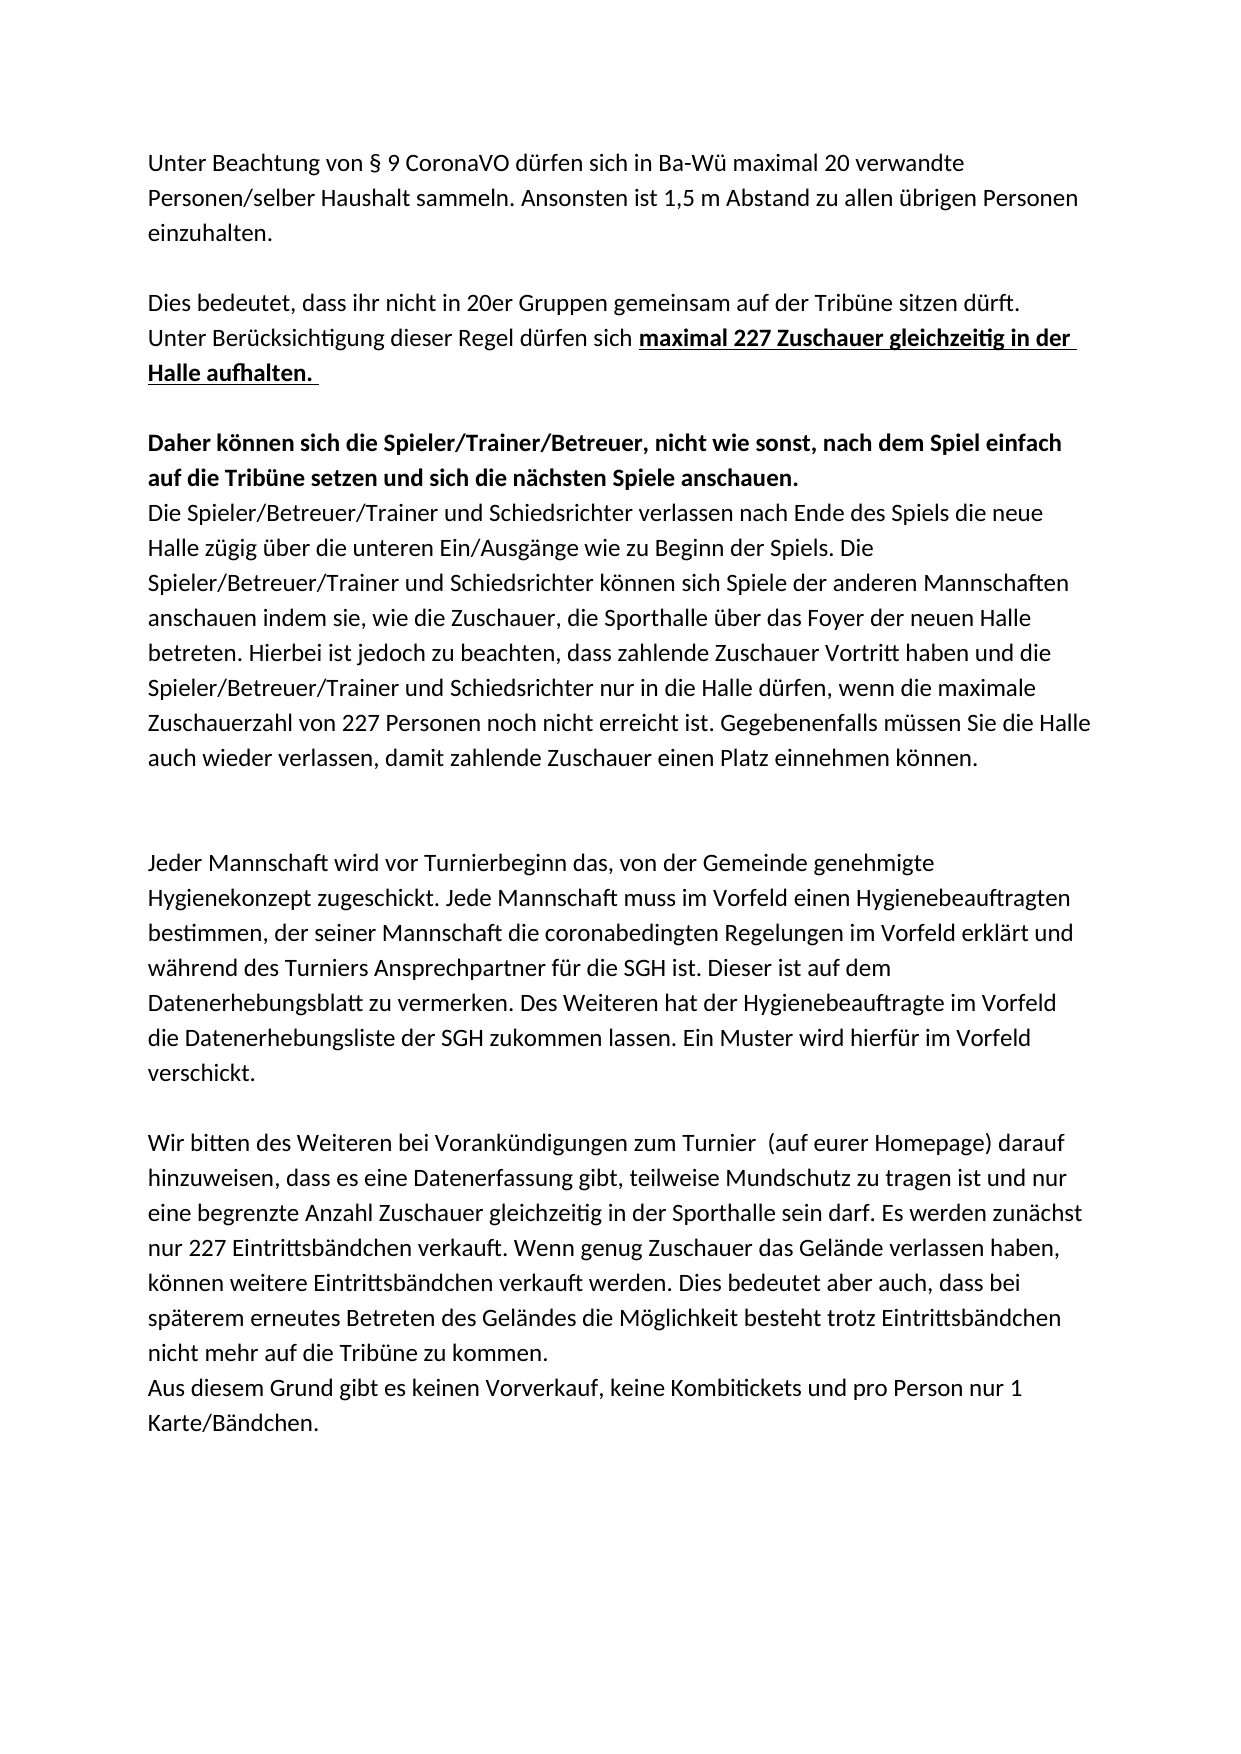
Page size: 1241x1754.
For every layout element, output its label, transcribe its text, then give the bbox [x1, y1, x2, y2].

text Unter Beachtung von § 9 CoronaVO dürfen sich in Ba-Wü maximal 20 verwandte Personen/selber Haushalt sammeln. Ansonsten ist 1,5 m Abstand zu allen übrigen Personen einzuhalten. [148, 148, 1093, 248]
text Aus diesem Grund gibt es keinen Vorverkauf, keine Kombitickets und pro Person nur 1 Karte/Bändchen. [148, 1373, 1093, 1438]
text Jeder Mannschaft wird vor Turnierbeginn das, von der Gemeinde genehmigte Hygienekonzept zugeschickt. Jede Mannschaft muss im Vorfeld einen Hygienebeauftragten bestimmen, der seiner Mannschaft die coronabedingten Regelungen im Vorfeld erklärt und während des Turniers Ansprechpartner für die SGH ist. Dieser ist auf dem Datenerhebungsblatt zu vermerken. Des Weiteren hat der Hygienebeauftragte im Vorfeld die Datenerhebungsliste der SGH zukommen lassen. Ein Muster wird hierfür im Vorfeld verschickt. [148, 848, 1093, 1088]
text Unter Berücksichtigung dieser Regel dürfen sich maximal 227 Zuschauer gleichzeitig in der Halle aufhalten. [148, 323, 1093, 388]
text Die Spieler/Betreuer/Trainer und Schiedsrichter verlassen nach Ende des Spiels die neue Halle zügig über die unteren Ein/Ausgänge wie zu Beginn der Spiels. Die Spieler/Betreuer/Trainer und Schiedsrichter können sich Spiele der anderen Mannschaften anschauen indem sie, wie die Zuschauer, die Sporthalle über das Foyer der neuen Halle betreten. Hierbei ist jedoch zu beachten, dass zahlende Zuschauer Vortritt haben und die Spieler/Betreuer/Trainer und Schiedsrichter nur in die Halle dürfen, wenn die maximale Zuschauerzahl von 227 Personen noch nicht erreicht ist. Gegebenenfalls müssen Sie die Halle auch wieder verlassen, damit zahlende Zuschauer einen Platz einnehmen können. [148, 498, 1093, 773]
text Dies bedeutet, dass ihr nicht in 20er Gruppen gemeinsam auf der Tribüne sitzen dürft. [148, 288, 1093, 318]
text Daher können sich die Spieler/Trainer/Betreuer, nicht wie sonst, nach dem Spiel einfach auf die Tribüne setzen und sich die nächsten Spiele anschauen. [148, 428, 1093, 493]
text Wir bitten des Weiteren bei Vorankündigungen zum Turnier (auf eurer Homepage) darauf hinzuweisen, dass es eine Datenerfassung gibt, teilweise Mundschutz zu tragen ist und nur eine begrenzte Anzahl Zuschauer gleichzeitig in der Sporthalle sein darf. Es werden zunächst nur 227 Eintrittsbändchen verkauft. Wenn genug Zuschauer das Gelände verlassen haben, können weitere Eintrittsbändchen verkauft werden. Dies bedeutet aber auch, dass bei späterem erneutes Betreten des Geländes die Möglichkeit besteht trotz Eintrittsbändchen nicht mehr auf die Tribüne zu kommen. [148, 1128, 1093, 1368]
